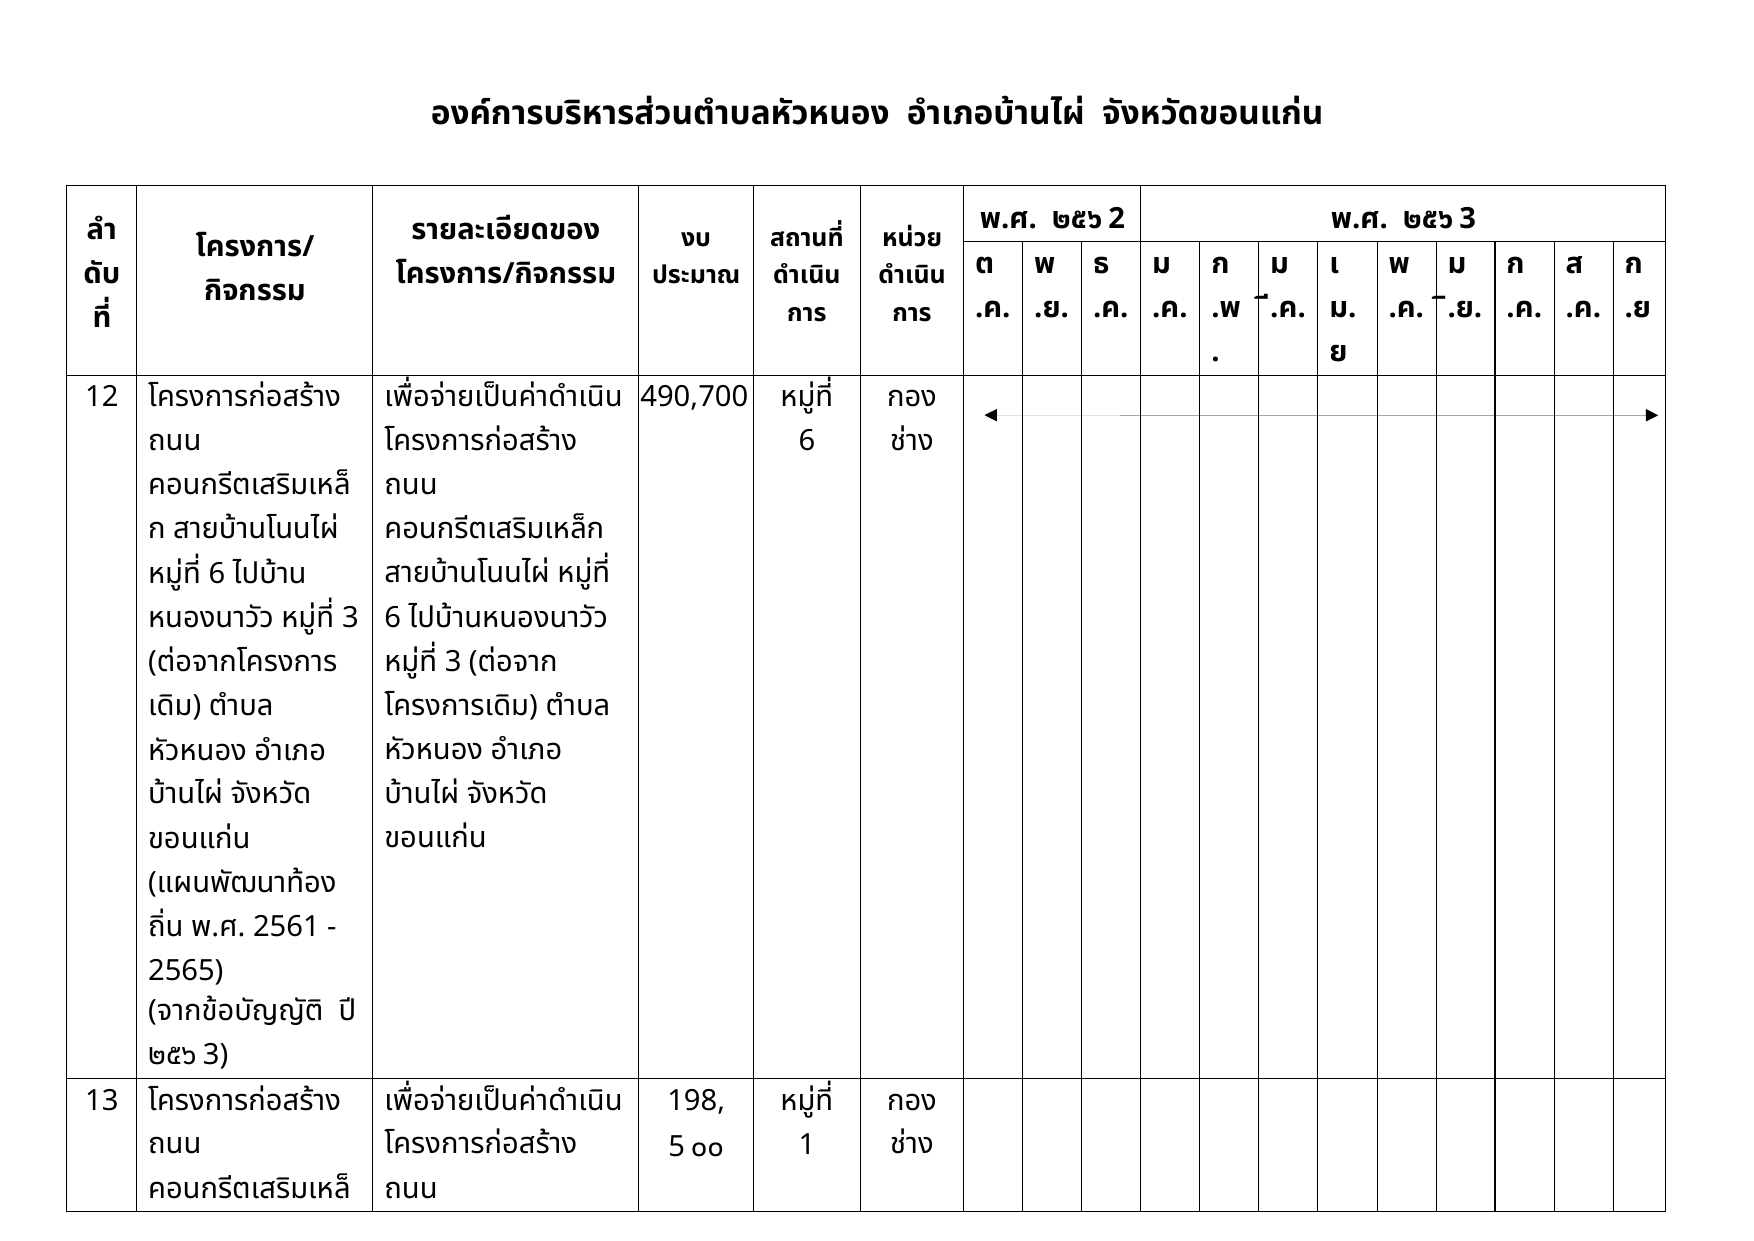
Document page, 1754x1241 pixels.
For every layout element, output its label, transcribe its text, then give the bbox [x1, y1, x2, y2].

table_cell ก.ย [1614, 242, 1665, 374]
table_cell [1318, 1079, 1377, 1211]
table_cell [1023, 416, 1081, 1078]
table_cell [1200, 376, 1258, 415]
table_cell [964, 376, 1022, 1078]
table_cell [1437, 376, 1494, 415]
table_cell [1555, 416, 1613, 1078]
table_cell [1378, 376, 1436, 415]
table_cell [1614, 376, 1665, 1078]
table_cell [1141, 416, 1199, 1078]
table_cell ธ.ค. [1082, 242, 1140, 374]
table_header พ.ศ. ๒๕๖3 [1141, 186, 1665, 241]
table_cell [1023, 1079, 1081, 1211]
text องค์การบริหารส่วนตำบลหัวหนอง อำเภอบ้านไผ่ จังหวัดขอนแก่น [89, 89, 1665, 139]
table_cell [1378, 416, 1436, 1078]
table_cell [964, 1079, 1022, 1211]
table_cell [1141, 1079, 1199, 1211]
table_cell [1614, 1079, 1665, 1211]
table_cell [1023, 376, 1081, 415]
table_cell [373, 1079, 638, 1211]
table_cell หมู่ที่ 1 [754, 1079, 860, 1211]
table_cell [1082, 416, 1140, 1078]
table_cell ก.ค. [1496, 242, 1554, 374]
table_cell [1378, 1079, 1436, 1211]
table_cell เพื่อจ่ายเป็นค่าดำเนินโครงการก่อสร้างถนนคอนกรีตเสริมเหล็ก สายบ้านโนนไผ่ หมู่ที่ 6 ไปบ้านหนองนาวัว หมู่ที่ 3 (ต่อจากโครงการเดิม) ตำบลหัวหนอง อำเภอบ้านไผ่ จังหวัดขอนแก่น [373, 376, 638, 1078]
table_cell [1496, 1079, 1554, 1211]
table_cell กองช่าง [861, 1079, 963, 1211]
table_cell กองช่าง [861, 376, 963, 1078]
table_cell [1200, 1079, 1258, 1211]
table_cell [137, 1079, 372, 1211]
table_cell [1318, 416, 1377, 1078]
table_cell [1259, 1079, 1317, 1211]
table_header หน่วยดำเนินการ [861, 186, 963, 374]
table_header งบประมาณ [639, 186, 753, 374]
table_cell [1141, 376, 1199, 415]
table_cell หมู่ที่ 6 [754, 376, 860, 1078]
table_cell [1496, 416, 1554, 1078]
table_cell [1437, 1079, 1494, 1211]
table_cell ม.ค. [1141, 242, 1199, 374]
table_cell ส.ค. [1555, 242, 1613, 374]
table_cell [1318, 376, 1377, 415]
table_cell 198,5๐๐ [639, 1079, 753, 1211]
table_cell 12 [67, 376, 136, 1078]
table_cell ต.ค. [964, 242, 1022, 374]
table_cell [1259, 376, 1317, 415]
table_cell โครงการก่อสร้างถนนคอนกรีตเสริมเหล็ก สายบ้านโนนไผ่ หมู่ที่ 6 ไปบ้านหนองนาวัว หมู่ที่ 3 (ต่อจากโครงการเดิม) ตำบล หัวหนอง อำเภอบ้านไผ่ จังหวัดขอนแก่น (แผนพัฒนาท้องถิ่น พ.ศ. 2561 - 2565) (จากข้อบัญญัติ ปี ๒๕๖3) [137, 376, 372, 1078]
table_cell [1555, 376, 1613, 415]
table_cell [1200, 416, 1258, 1078]
table_cell มิ.ย. [1437, 242, 1494, 374]
table_cell [1259, 416, 1317, 1078]
table_header ลำดับที่ [67, 186, 136, 374]
table_cell [1082, 376, 1140, 415]
table_header โครงการ/กิจกรรม [137, 186, 372, 374]
table_cell [1437, 416, 1494, 1078]
table_cell [1555, 1079, 1613, 1211]
table_header สถานที่ดำเนินการ [754, 186, 860, 374]
table_cell พ.ย. [1023, 242, 1081, 374]
table_cell [1496, 376, 1554, 415]
table_cell 490,700 [639, 376, 753, 1078]
table_header พ.ศ. ๒๕๖2 [964, 186, 1140, 241]
table_header รายละเอียดของ โครงการ/กิจกรรม [373, 186, 638, 374]
table_cell พ.ค. [1378, 242, 1436, 374]
table_cell เม.ย [1318, 242, 1377, 374]
table_cell มี.ค. [1259, 242, 1317, 374]
table_cell 13 [67, 1079, 136, 1211]
table_cell [1082, 1079, 1140, 1211]
table_cell ก.พ. [1200, 242, 1258, 374]
